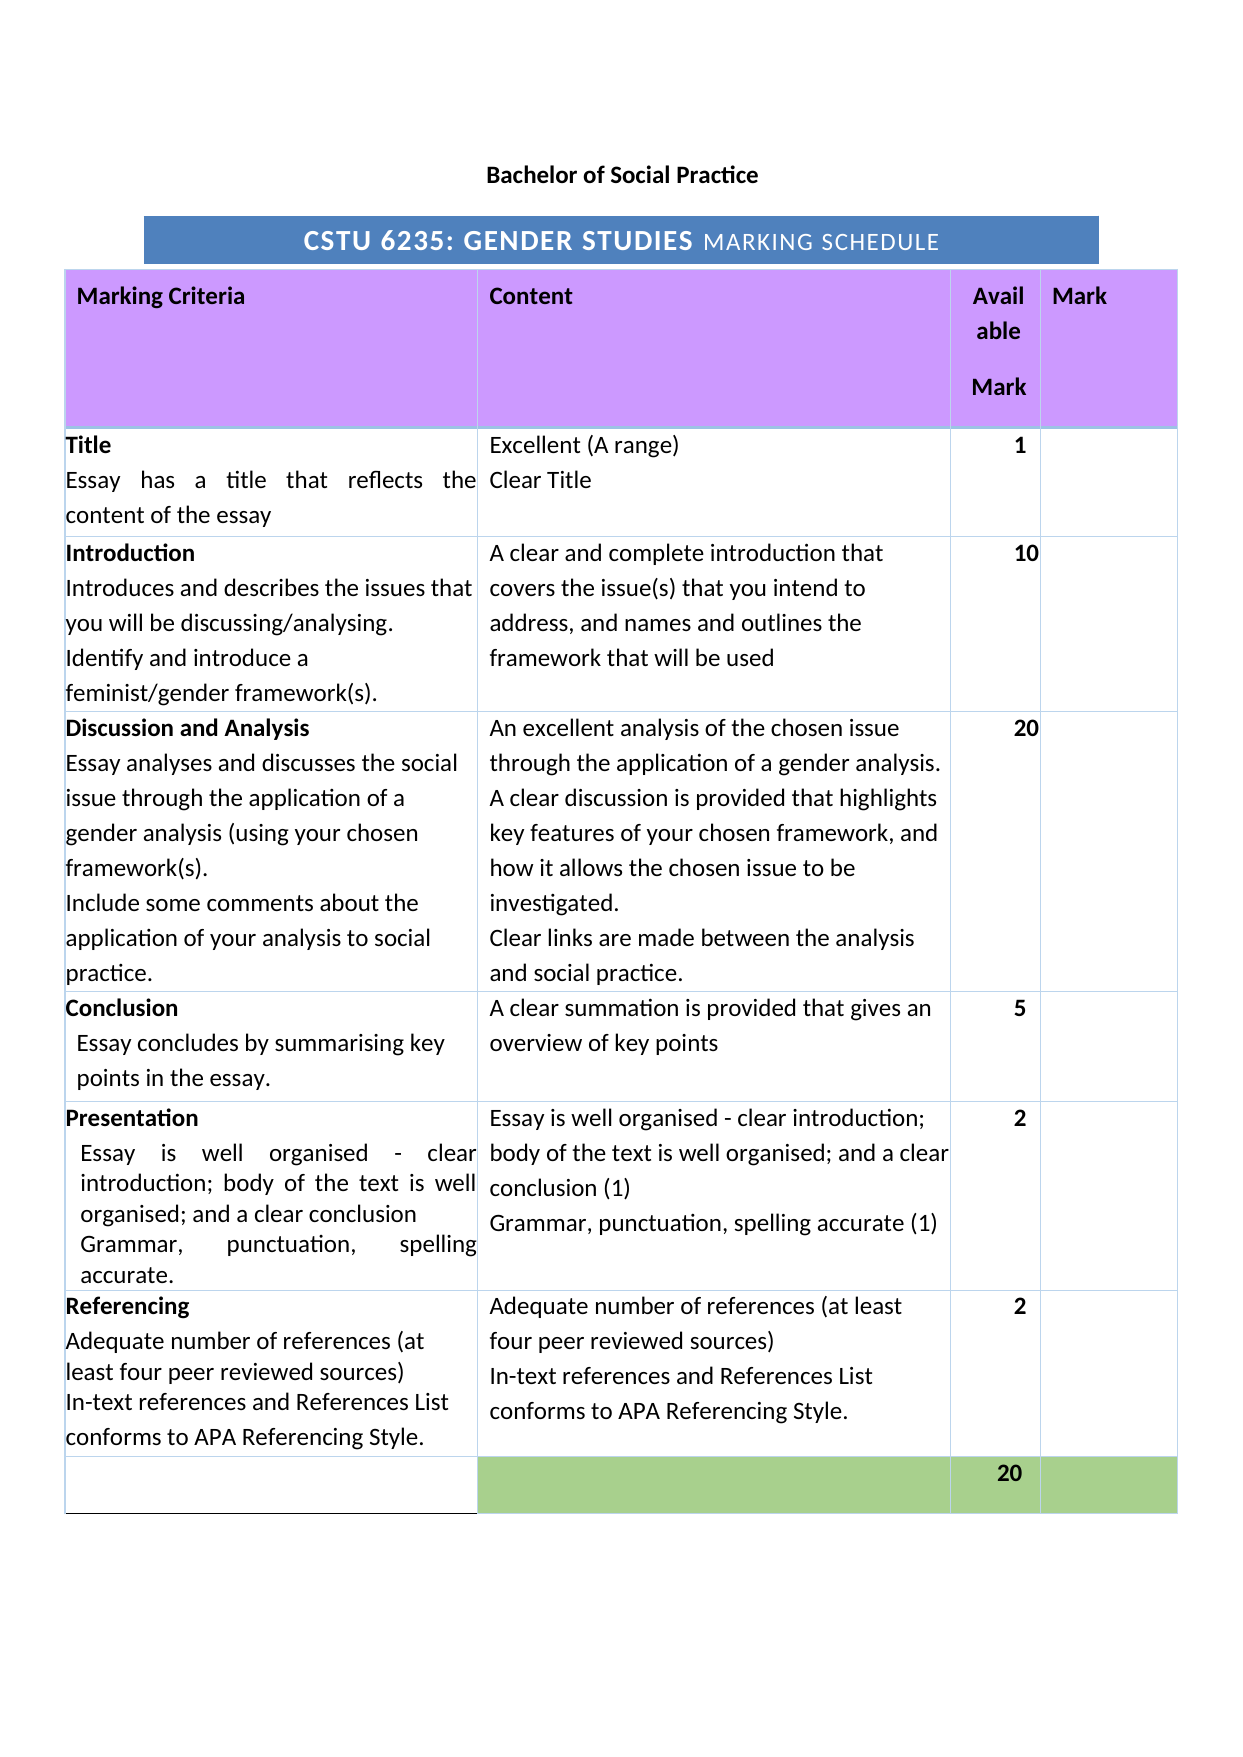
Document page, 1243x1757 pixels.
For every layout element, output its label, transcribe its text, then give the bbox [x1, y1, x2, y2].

table_header Available Mark [951, 270, 1040, 426]
table_cell [1041, 429, 1177, 536]
table_cell Presentation Essay is well organised - clear introduction; body of the text is well organised; and a clear conclusion Grammar, punctuation, spelling accurate. [66, 1102, 477, 1289]
table_header Marking Criteria [66, 270, 477, 426]
table_cell [1041, 1102, 1177, 1289]
table_cell Referencing Adequate number of references (at least four peer reviewed sources) In-text references and References List conforms to APA Referencing Style. [66, 1291, 477, 1456]
table_cell [1041, 537, 1177, 711]
table_cell Essay is well organised - clear introduction; body of the text is well organised; and a clear conclusion (1) Grammar, punctuation, spelling accurate (1) [478, 1102, 950, 1289]
table_cell Discussion and Analysis Essay analyses and discusses the social issue through the application of a gender analysis (using your chosen framework(s). Include some comments about the application of your analysis to social practice. [66, 712, 477, 991]
table_cell 5 [951, 992, 1040, 1101]
table_cell [66, 1457, 477, 1513]
table_cell [1041, 992, 1177, 1101]
table_cell Conclusion Essay concludes by summarising key points in the essay. [66, 992, 477, 1101]
table_cell 20 [951, 1457, 1040, 1513]
table_cell [1041, 712, 1177, 991]
table_cell Excellent (A range) Clear Title [478, 429, 950, 536]
table_cell 10 [951, 537, 1040, 711]
table_cell 20 [951, 712, 1040, 991]
table_cell 1 [951, 429, 1040, 536]
table_cell Title Essay has a title that reflects the content of the essay [66, 429, 477, 536]
table_cell 2 [951, 1102, 1040, 1289]
table_cell 2 [951, 1291, 1040, 1456]
table_header Content [478, 270, 950, 426]
table_cell A clear and complete introduction that covers the issue(s) that you intend to address, and names and outlines the framework that will be used [478, 537, 950, 711]
table_cell A clear summation is provided that gives an overview of key points [478, 992, 950, 1101]
table_cell Adequate number of references (at least four peer reviewed sources) In-text references and References List conforms to APA Referencing Style. [478, 1291, 950, 1456]
table_cell [478, 1457, 950, 1513]
table_header Mark [1041, 270, 1177, 426]
table_cell An excellent analysis of the chosen issue through the application of a gender analysis. A clear discussion is provided that highlights key features of your chosen framework, and how it allows the chosen issue to be investigated. Clear links are made between the analysis and social practice. [478, 712, 950, 991]
table_cell [1041, 1457, 1177, 1513]
table_cell Introduction Introduces and describes the issues that you will be discussing/analysing. Identify and introduce a feminist/gender framework(s). [66, 537, 477, 711]
text Bachelor of Social Practice [150, 160, 1095, 190]
subtitle CSTU 6235: Gender Studies MARKING SCHEDULE [150, 222, 1093, 257]
table_cell [1041, 1291, 1177, 1456]
